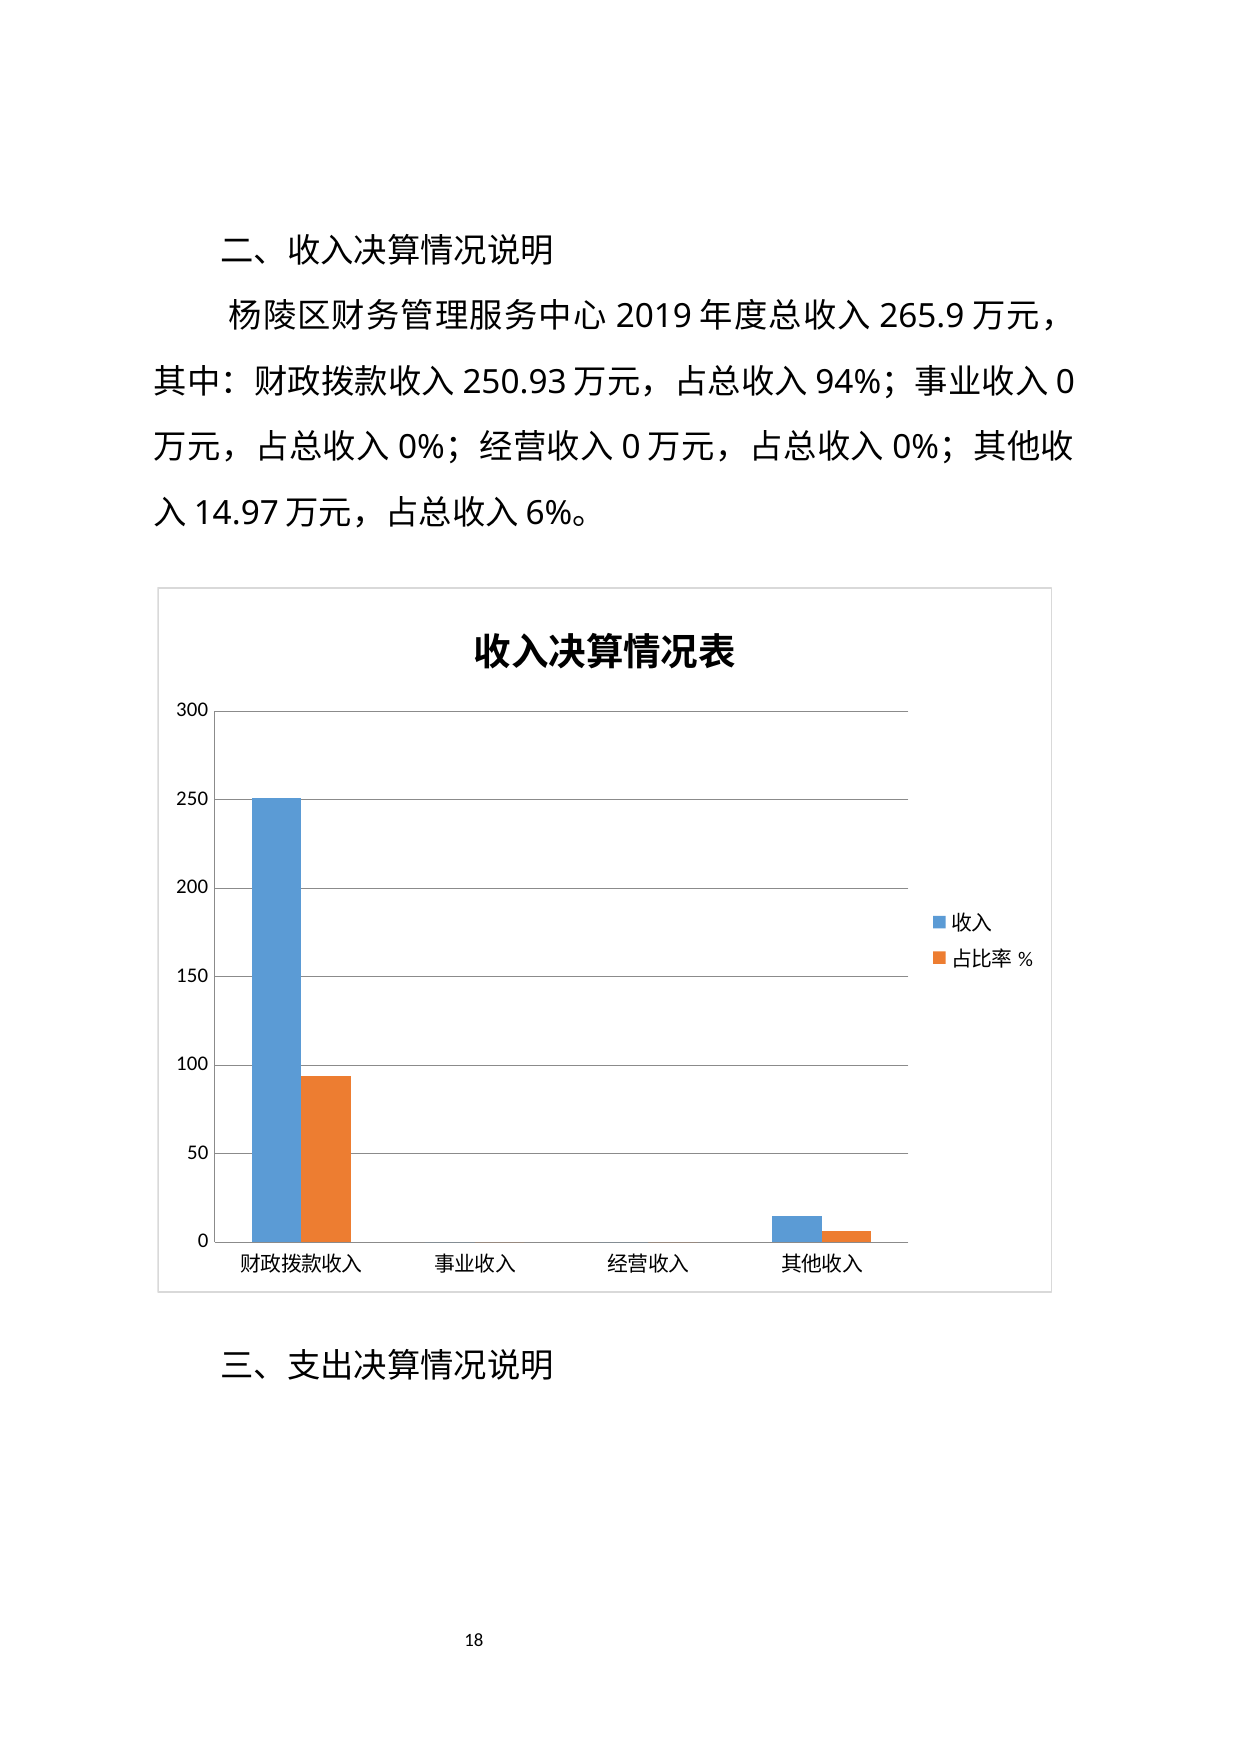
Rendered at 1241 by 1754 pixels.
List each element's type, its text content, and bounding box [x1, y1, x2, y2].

text 二、收入决算情况说明 [153, 215, 1075, 280]
text 三、支出决算情况说明 [153, 1330, 1075, 1396]
text 杨陵区财务管理服务中心2019年度总收入265.9万元，其中：财政拨款收入250.93万元，占总收入94%；事业收入0万元，占总收入0%；经营收入0万元，占总收入0%；其他收入14.97万元，占总收入6%。 [153, 280, 1075, 543]
